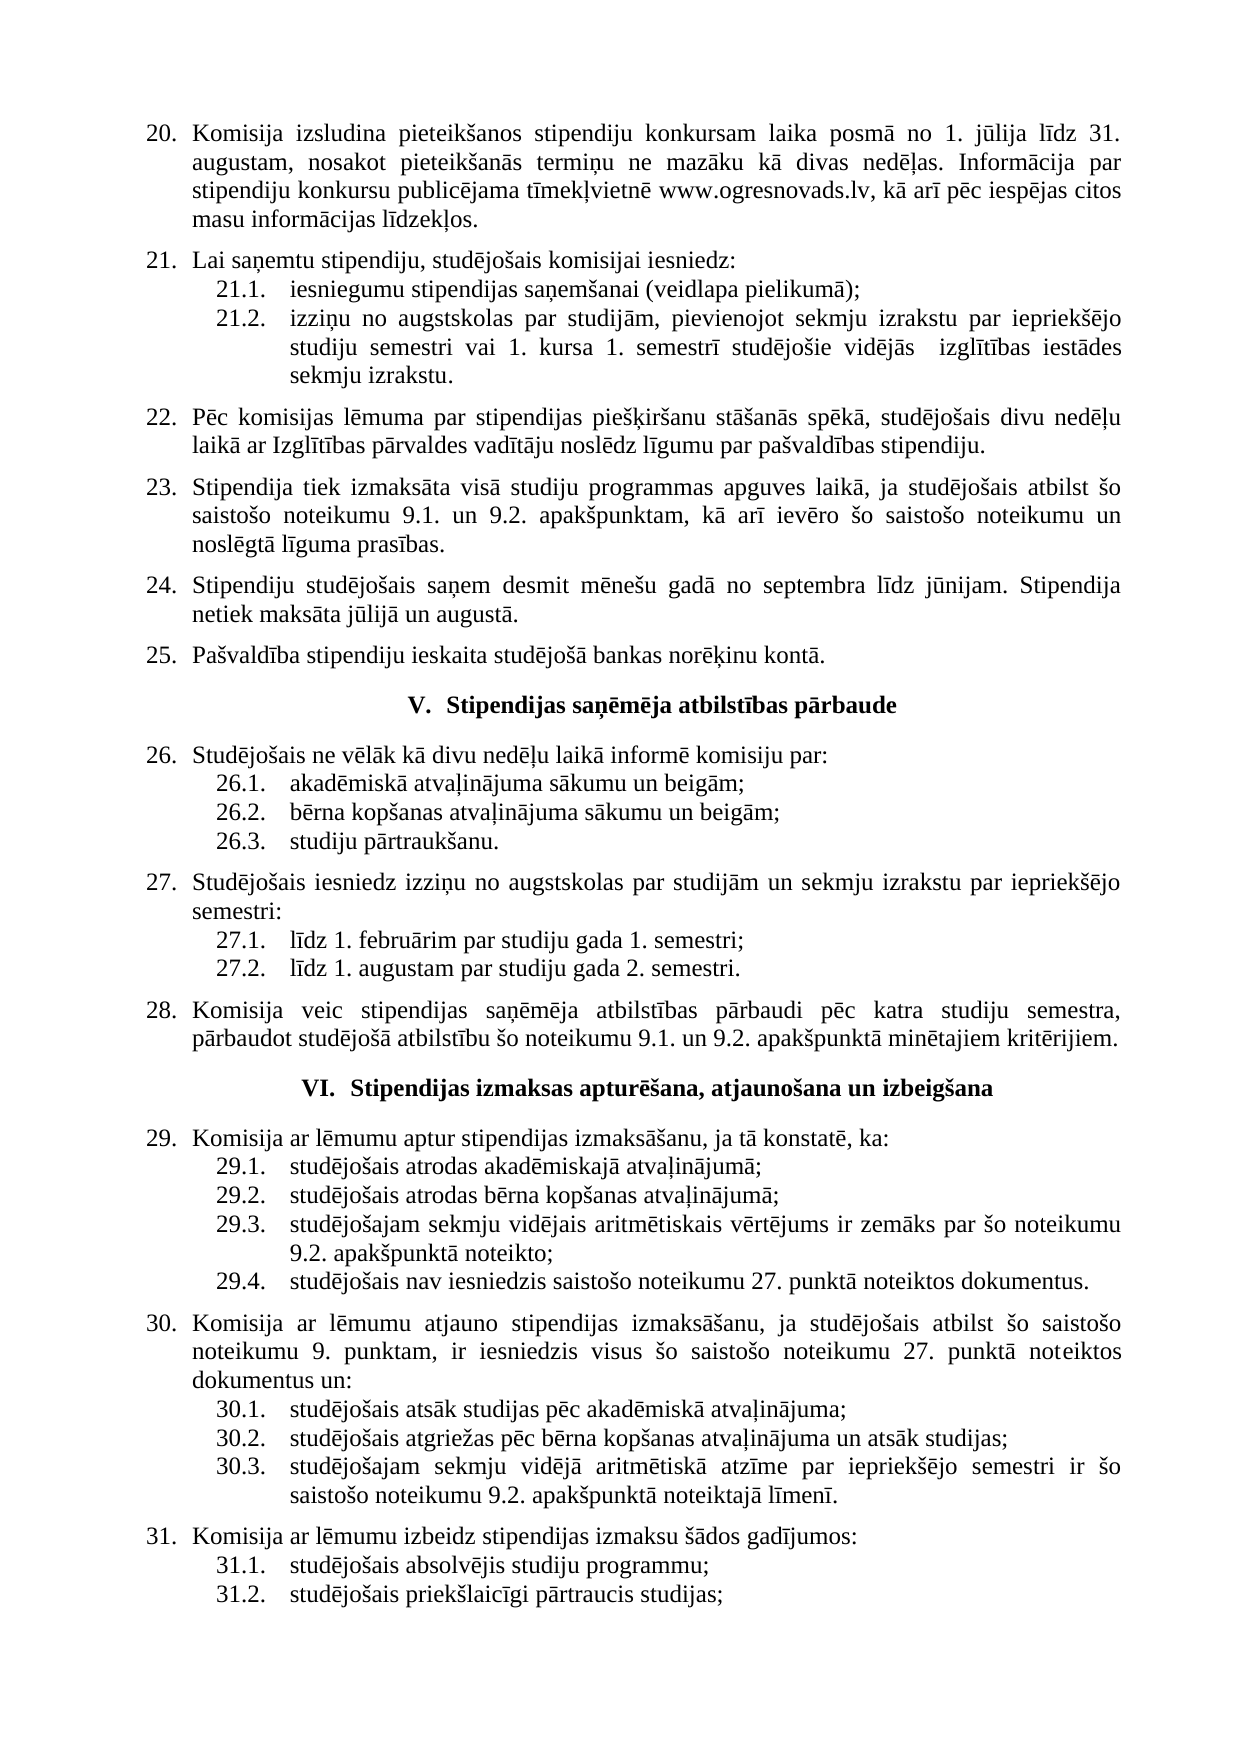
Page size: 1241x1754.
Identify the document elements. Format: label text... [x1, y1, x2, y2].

list studējošais atgriežas pēc bērna kopšanas atvaļinājuma un atsāk studijas; [266, 1423, 1122, 1451]
list Stipendijas izmaksas apturēšana, atjaunošana un izbeigšana [207, 1073, 1122, 1102]
list Komisija izsludina pieteikšanos stipendiju konkursam laika posmā no 1. jūlija līdz 31. augustam, nosakot pieteikšanās termiņu ne mazāku kā divas nedēļas. Informācija par stipendiju konkursu publicējama tīmekļvietnē www.ogresnovads.lv, kā arī pēc iespējas citos masu informācijas līdzekļos. [177, 118, 1122, 233]
list līdz 1. februārim par studiju gada 1. semestri; [266, 925, 1122, 953]
list studējošais atrodas akadēmiskajā atvaļinājumā; [266, 1151, 1122, 1180]
list līdz 1. augustam par studiju gada 2. semestri. [266, 953, 1122, 982]
list Komisija ar lēmumu aptur stipendijas izmaksāšanu, ja tā konstatē, ka: [177, 1123, 1122, 1151]
list studējošajam sekmju vidējā aritmētiskā atzīme par iepriekšējo semestri ir šo saistošo noteikumu 9.2. apakšpunktā noteiktajā līmenī. [266, 1451, 1122, 1509]
list iesniegumu stipendijas saņemšanai (veidlapa pielikumā); [266, 274, 1122, 303]
list studējošajam sekmju vidējais aritmētiskais vērtējums ir zemāks par šo noteikumu 9.2. apakšpunktā noteikto; [266, 1209, 1122, 1266]
list Pašvaldība stipendiju ieskaita studējošā bankas norēķinu kontā. [177, 641, 1122, 669]
list Pēc komisijas lēmuma par stipendijas piešķiršanu stāšanās spēkā, studējošais divu nedēļu laikā ar Izglītības pārvaldes vadītāju noslēdz līgumu par pašvaldības stipendiju. [177, 402, 1122, 459]
list studējošais nav iesniedzis saistošo noteikumu 27. punktā noteiktos dokumentus. [266, 1266, 1122, 1295]
list Studējošais iesniedz izziņu no augstskolas par studijām un sekmju izrakstu par iepriekšējo semestri: [177, 867, 1122, 925]
list Lai saņemtu stipendiju, studējošais komisijai iesniedz: [177, 246, 1122, 274]
list studējošais atsāk studijas pēc akadēmiskā atvaļinājuma; [266, 1394, 1122, 1423]
list bērna kopšanas atvaļinājuma sākumu un beigām; [266, 797, 1122, 826]
list Komisija ar lēmumu atjauno stipendijas izmaksāšanu, ja studējošais atbilst šo saistošo noteikumu 9. punktam, ir iesniedzis visus šo saistošo noteikumu 27. punktā noteiktos dokumentus un: [177, 1308, 1122, 1394]
list Stipendija tiek izmaksāta visā studiju programmas apguves laikā, ja studējošais atbilst šo saistošo noteikumu 9.1. un 9.2. apakšpunktam, kā arī ievēro šo saistošo noteikumu un noslēgtā līguma prasības. [177, 472, 1122, 558]
list Studējošais ne vēlāk kā divu nedēļu laikā informē komisiju par: [177, 740, 1122, 768]
list studējošais priekšlaicīgi pārtraucis studijas; [266, 1579, 1122, 1608]
list akadēmiskā atvaļinājuma sākumu un beigām; [266, 768, 1122, 797]
list studiju pārtraukšanu. [266, 826, 1122, 855]
list Komisija veic stipendijas saņēmēja atbilstības pārbaudi pēc katra studiju semestra, pārbaudot studējošā atbilstību šo noteikumu 9.1. un 9.2. apakšpunktā minētajiem kritērijiem. [177, 995, 1122, 1052]
list studējošais absolvējis studiju programmu; [266, 1550, 1122, 1579]
list Komisija ar lēmumu izbeidz stipendijas izmaksu šādos gadījumos: [177, 1521, 1122, 1550]
list studējošais atrodas bērna kopšanas atvaļinājumā; [266, 1180, 1122, 1209]
list Stipendiju studējošais saņem desmit mēnešu gadā no septembra līdz jūnijam. Stipendija netiek maksāta jūlijā un augustā. [177, 571, 1122, 628]
list izziņu no augstskolas par studijām, pievienojot sekmju izrakstu par iepriekšējo studiju semestri vai 1. kursa 1. semestrī studējošie vidējās izglītības iestādes sekmju izrakstu. [266, 303, 1122, 389]
list Stipendijas saņēmēja atbilstības pārbaude [207, 690, 1122, 719]
